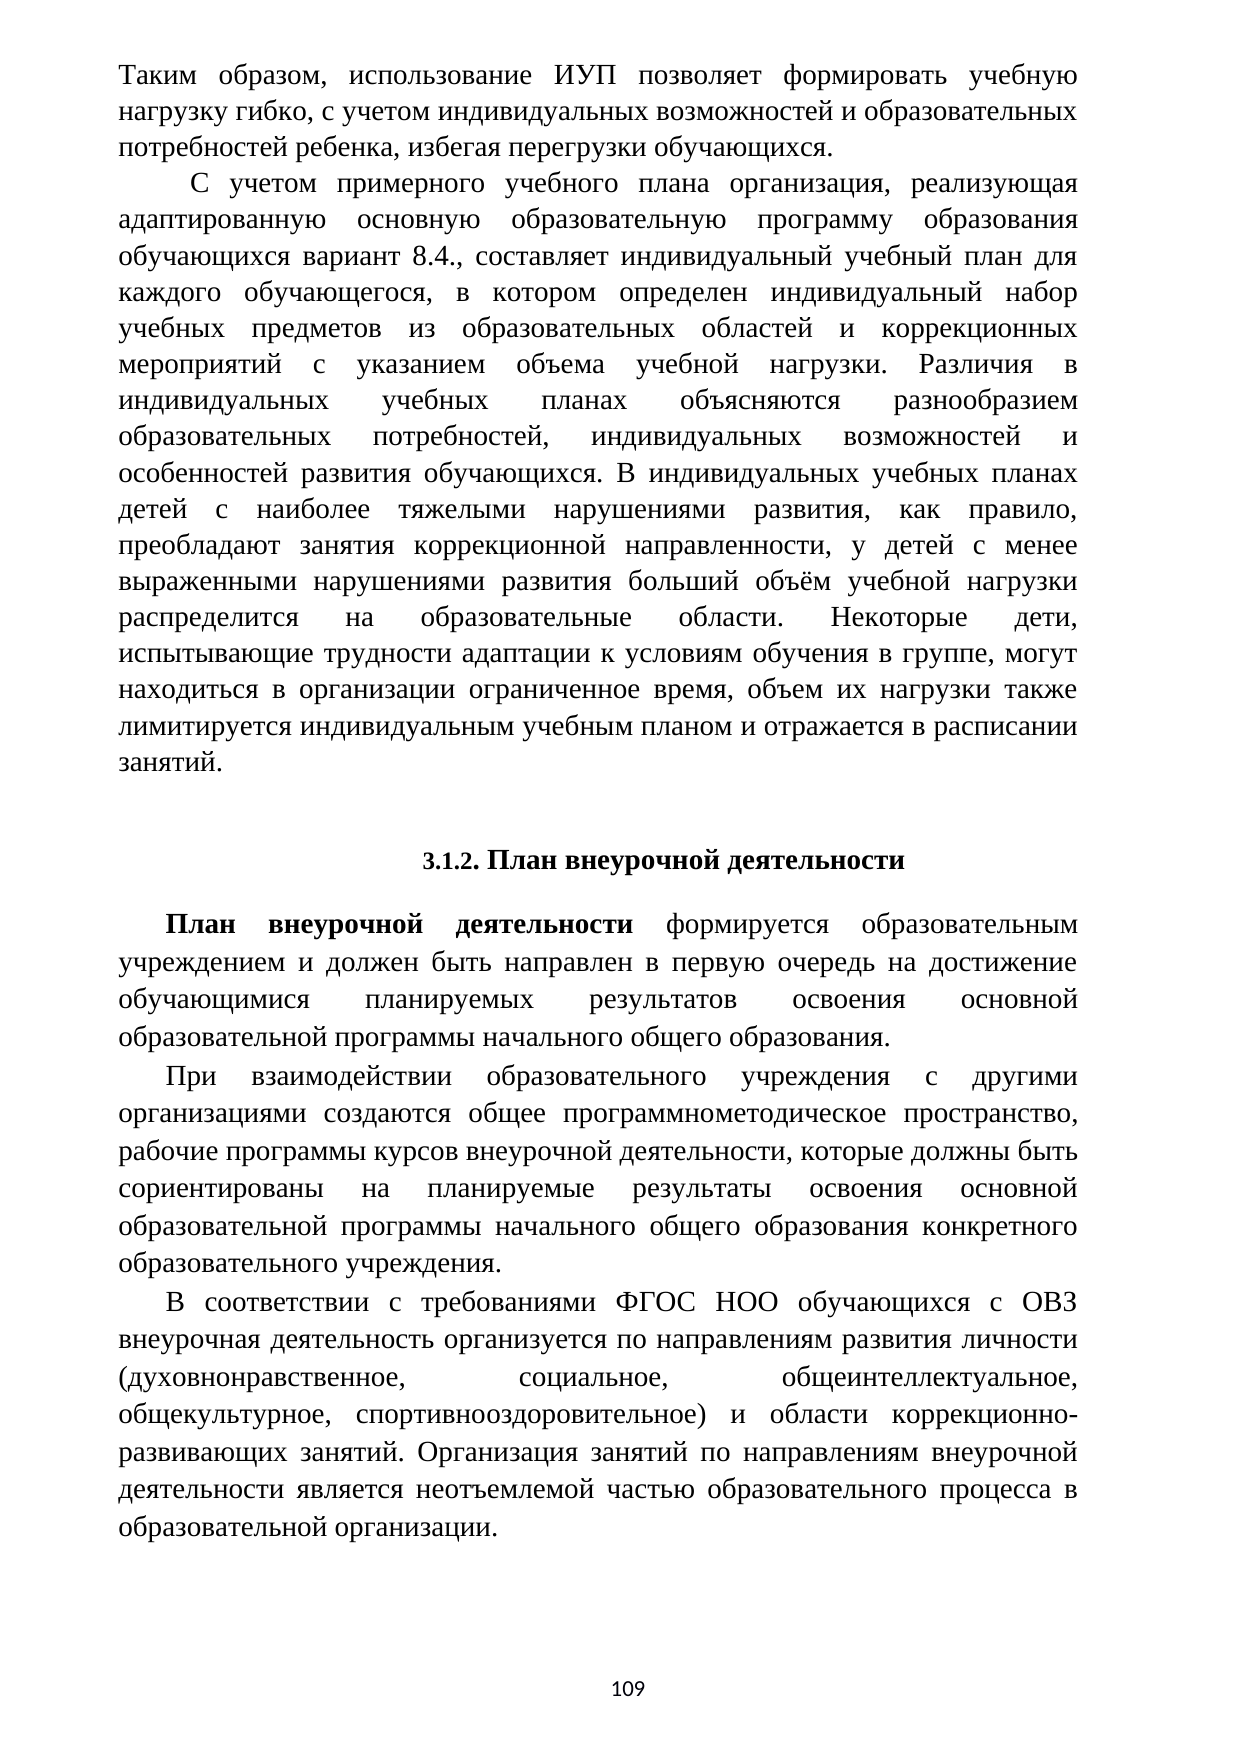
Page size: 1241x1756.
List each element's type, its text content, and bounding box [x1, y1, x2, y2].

text С учетом примерного учебного плана организация, реализующая адаптированную основную образовательную программу образования обучающихся вариант 8.4., составляет индивидуальный учебный план для каждого обучающегося, в котором определен индивидуальный набор учебных предметов из образовательных областей и коррекционных мероприятий с указанием объема учебной нагрузки. Различия в индивидуальных учебных планах объясняются разнообразием образовательных потребностей, индивидуальных возможностей и особенностей развития обучающихся. В индивидуальных учебных планах детей с наиболее тяжелыми нарушениями развития, как правило, преобладают занятия коррекционной направленности, у детей с менее выраженными нарушениями развития больший объём учебной нагрузки распределится на образовательные области. Некоторые дети, испытывающие трудности адаптации к условиям обучения в группе, могут находиться в организации ограниченное время, объем их нагрузки также лимитируется индивидуальным учебным планом и отражается в расписании занятий. [118, 166, 1078, 777]
text 3.1.2. План внеурочной деятельности [190, 842, 1138, 876]
text При взаимодействии образовательного учреждения с другими организациями создаются общее программно­методическое пространство, рабочие программы курсов внеурочной деятельности, которые должны быть сориентированы на планируемые результаты освоения основной образовательной программы начального общего образования конкретного образовательного учреждения. [118, 1058, 1078, 1279]
text План внеурочной деятельности формируется образовательным учреждением и должен быть направлен в первую очередь на достижение обучающимися планируемых результатов освоения основной образовательной программы начального общего образования. [118, 907, 1078, 1053]
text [118, 57, 1078, 163]
text В соответствии с требованиями ФГОС НОО обучающихся с ОВЗ внеурочная деятельность организуется по направлениям развития личности (духовно­нравственное, социальное, общеинтеллектуальное, общекультурное, спортивно­оздоровительное) и области коррекционно-развивающих занятий. Организация занятий по направлениям внеурочной деятельности является неотъемлемой частью образовательного процесса в образовательной организации. [118, 1284, 1078, 1542]
